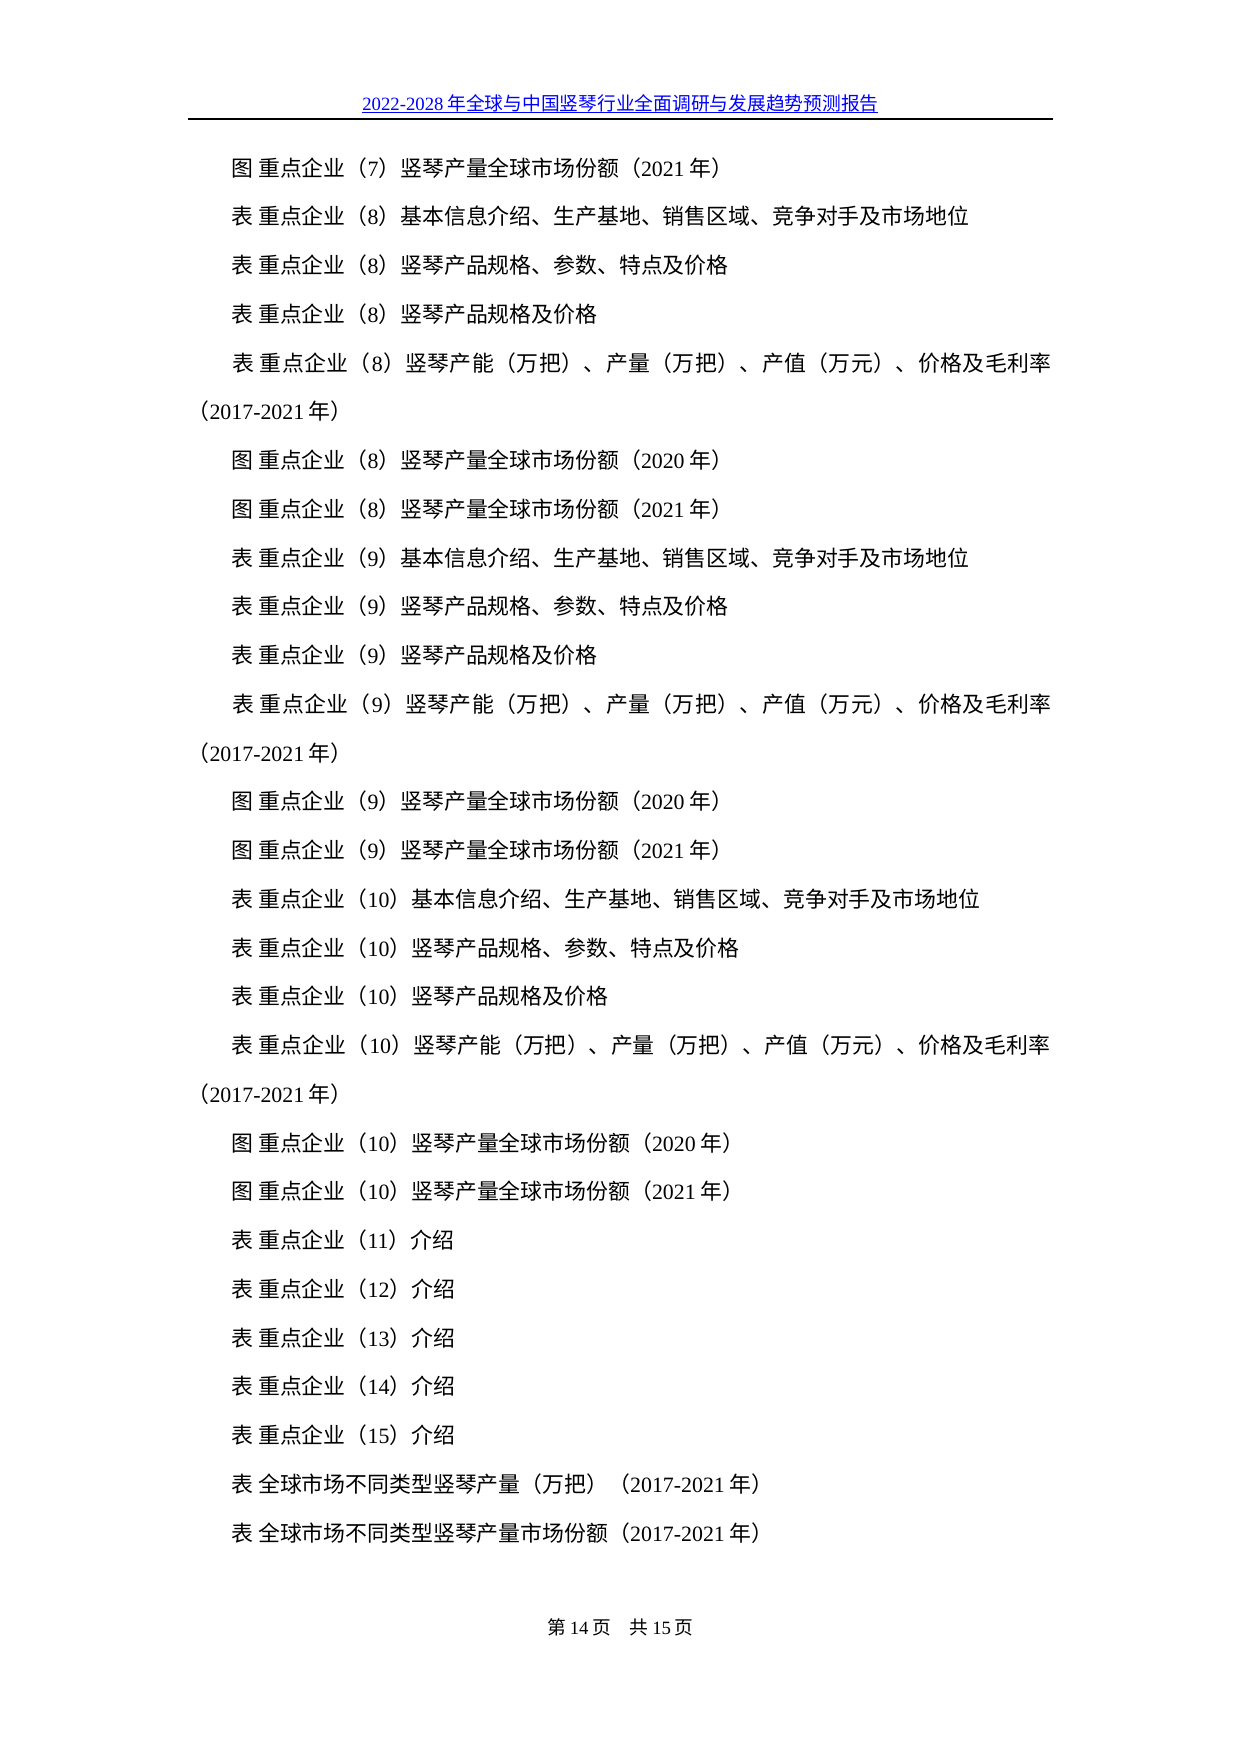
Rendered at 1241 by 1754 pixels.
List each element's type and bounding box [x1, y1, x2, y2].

text [187, 150, 1053, 1548]
